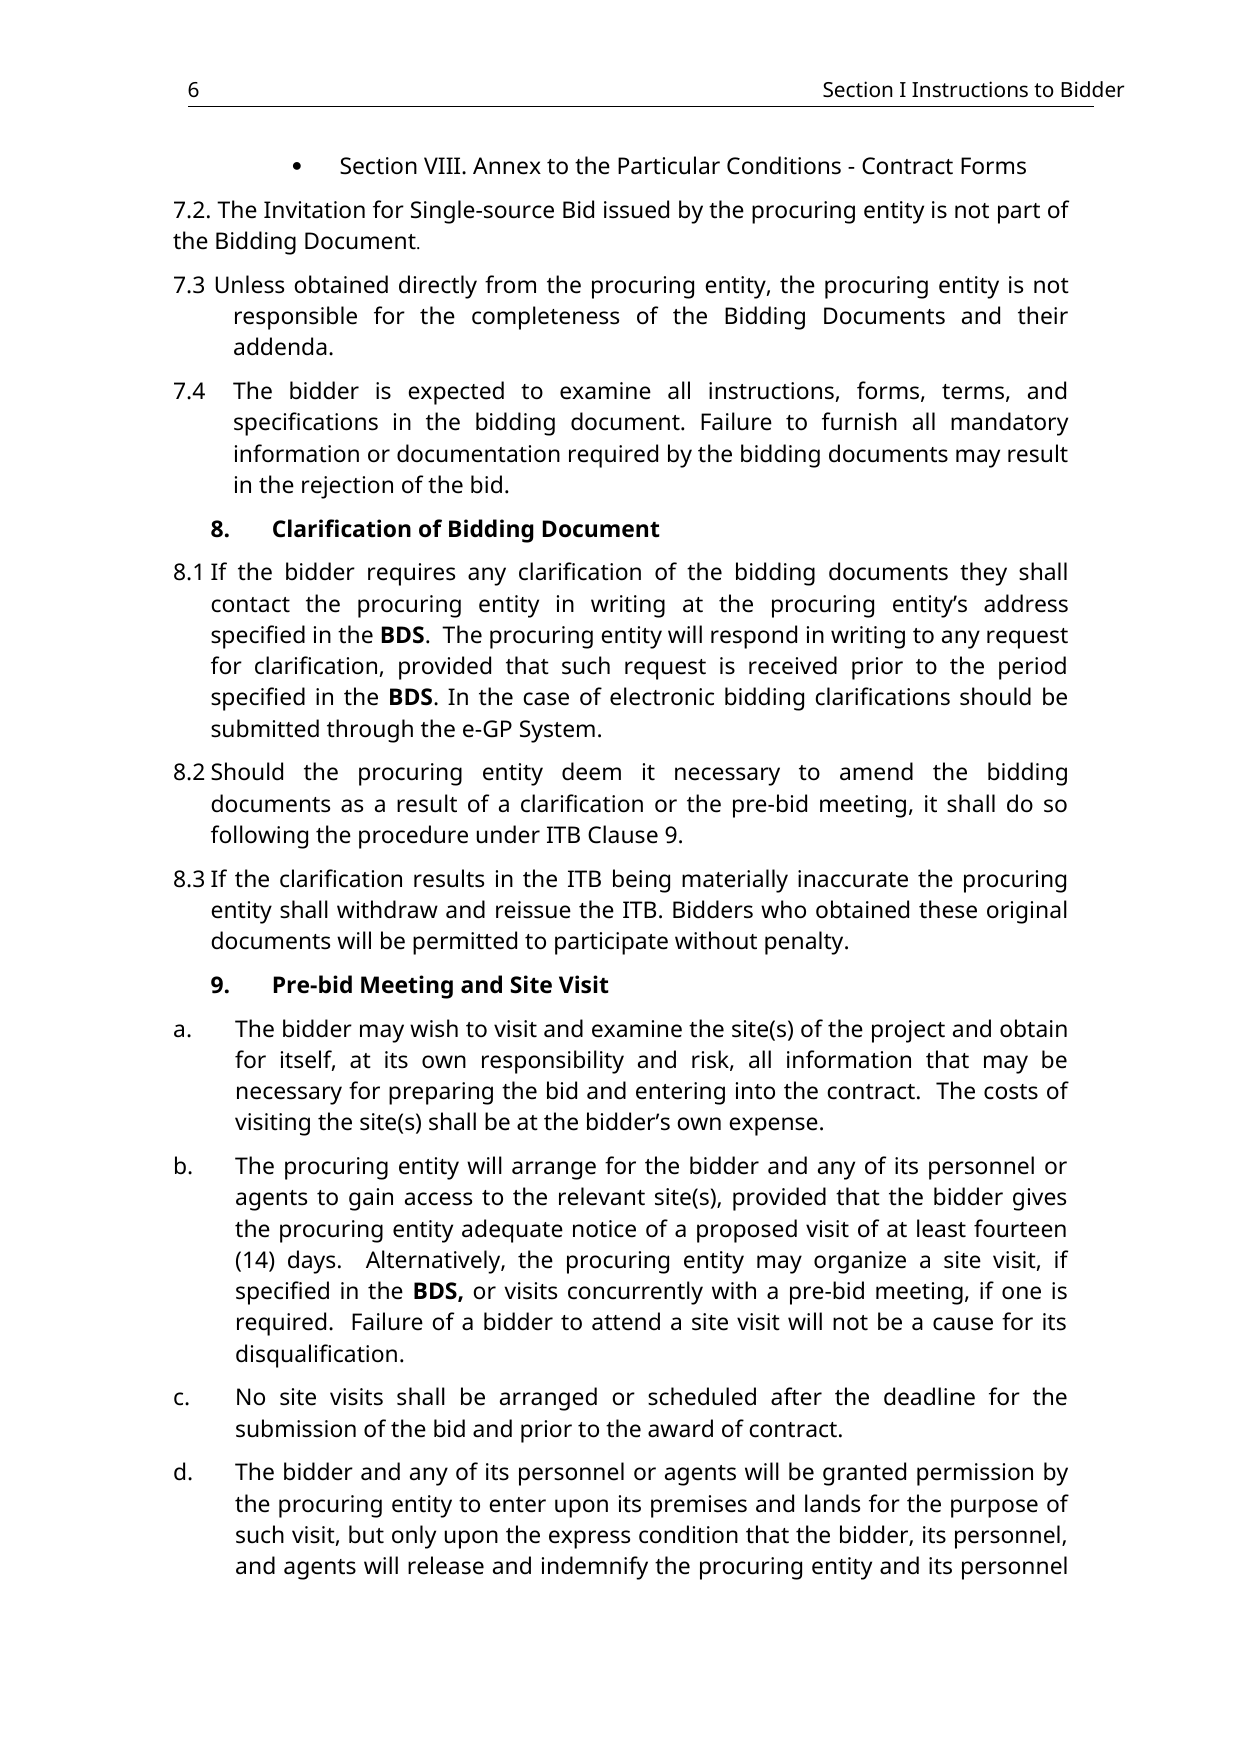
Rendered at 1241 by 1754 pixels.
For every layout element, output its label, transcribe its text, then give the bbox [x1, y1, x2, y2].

table_cell 7.2. The Invitation for Single-source Bid issued by the procuring entity is not part of the Bidding Document. 7.3 Unless obtained directly from the procuring entity, the procuring entity is not responsible for the completeness of the Bidding Documents and their addenda. 7.4 The bidder is expected to examine all instructions, forms, terms, and specifications in the bidding document. Failure to furnish all mandatory information or documentation required by the bidding documents may result in the rejection of the bid. [162, 194, 1081, 512]
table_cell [162, 969, 1081, 1581]
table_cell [162, 150, 1081, 194]
table_cell Clarification of Bidding Document If the bidder requires any clarification of the bidding documents they shall contact the procuring entity in writing at the procuring entity’s address specified in the BDS. The procuring entity will respond in writing to any request for clarification, provided that such request is received prior to the period specified in the BDS. In the case of electronic bidding clarifications should be submitted through the e-GP System. Should the procuring entity deem it necessary to amend the bidding documents as a result of a clarification or the pre-bid meeting, it shall do so following the procedure under ITB Clause 9. If the clarification results in the ITB being materially inaccurate the procuring entity shall withdraw and reissue the ITB. Bidders who obtained these original documents will be permitted to participate without penalty. [162, 513, 1081, 969]
